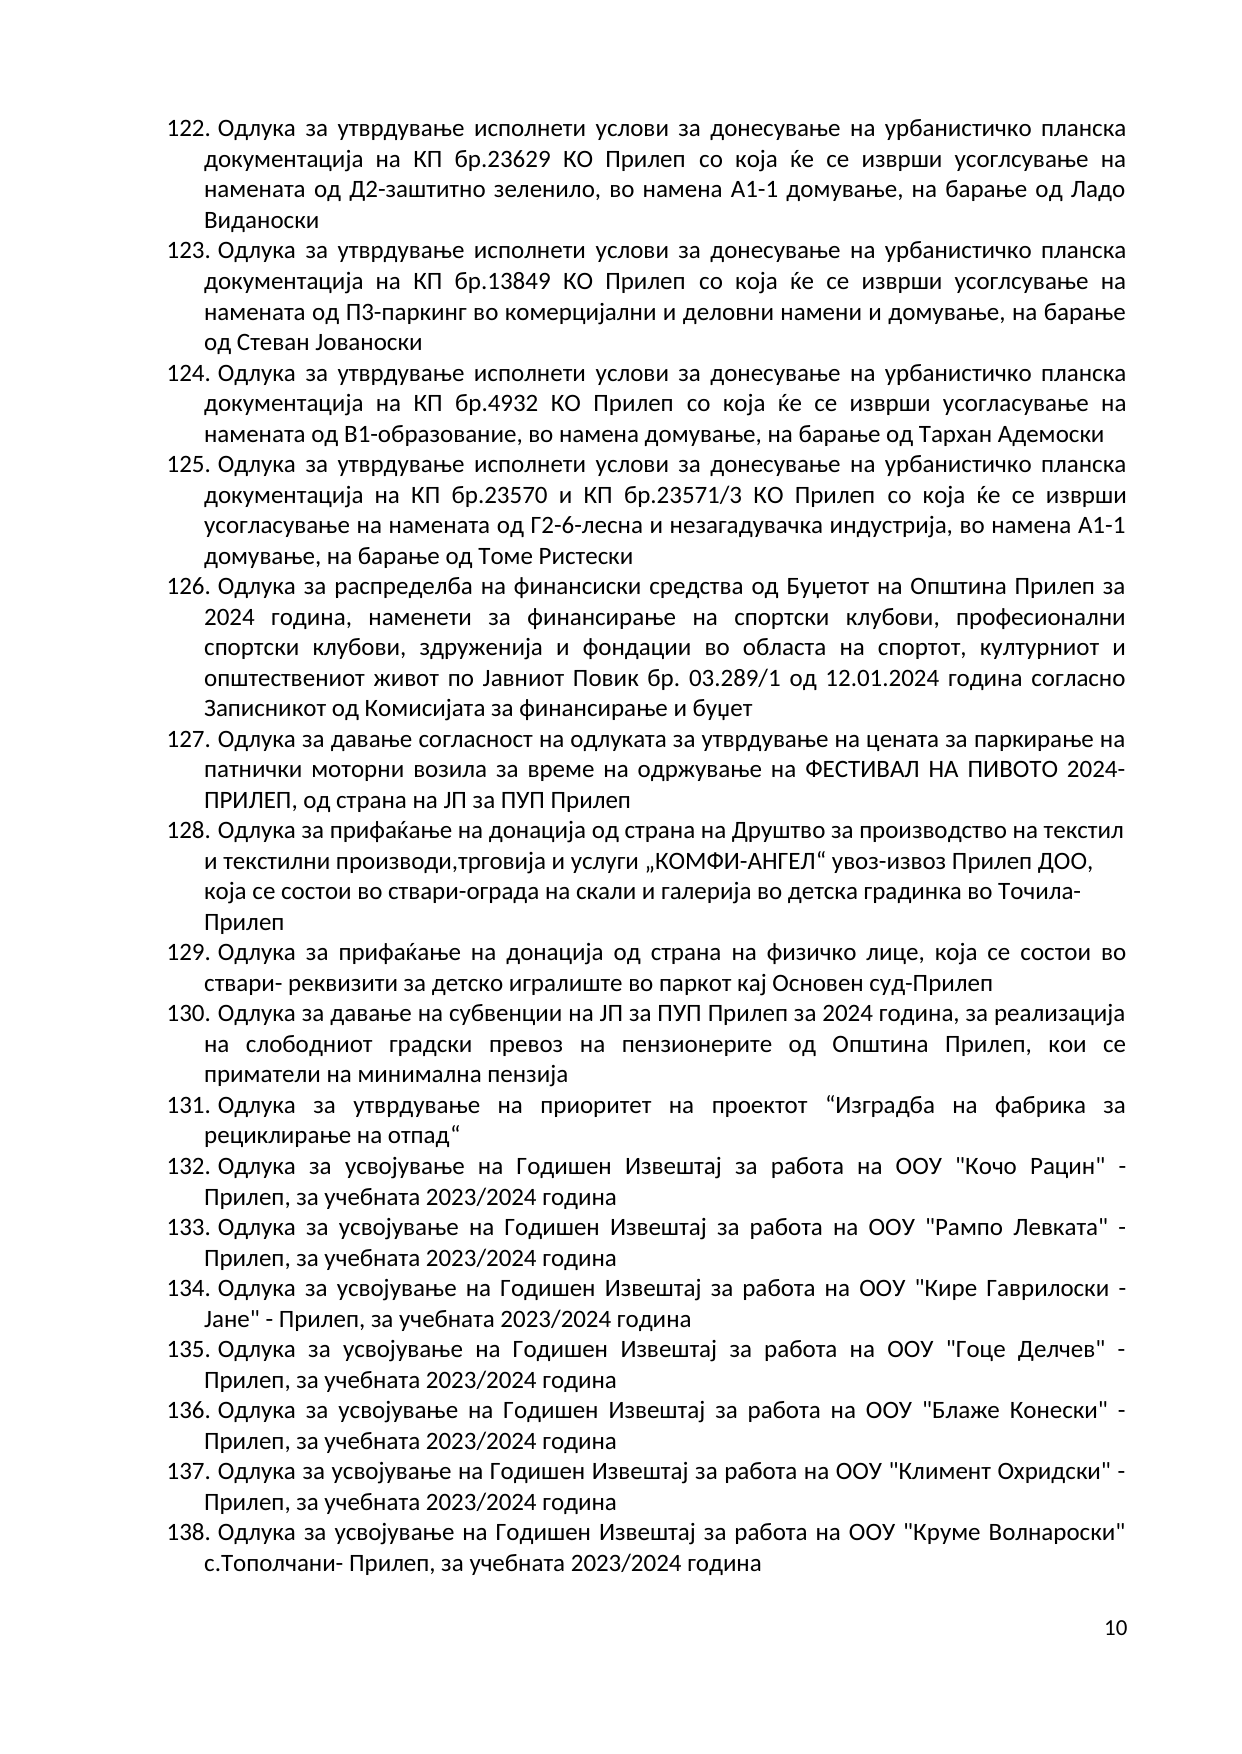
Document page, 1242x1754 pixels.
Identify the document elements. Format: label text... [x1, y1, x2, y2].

list Одлука за усвојување на Годишен Извештај за работа на ООУ "Блаже Конески" - Прилеп, за учебната 2023/2024 година [166, 1394, 1127, 1455]
list Одлука за утврдување исполнети услови за донесување на урбанистичко планска документација на КП бр.4932 КО Прилеп со која ќе се изврши усогласување на намената од В1-образование, во намена домување, на барање од Тархан Адемоски [166, 357, 1127, 448]
list Одлука за усвојување на Годишен Извештај за работа на ООУ "Кочо Рацин" - Прилеп, за учебната 2023/2024 година [166, 1150, 1127, 1211]
list Одлука за прифаќање на донација од страна на Друштво за производство на текстил и текстилни производи,трговија и услуги „КОМФИ-АНГЕЛ“ увоз-извоз Прилеп ДОО, која се состои во ствари-ограда на скали и галерија во детска градинка во Точила- Прилеп [166, 814, 1127, 937]
list Одлука за утврдување исполнети услови за донесување на урбанистичко планска документација на КП бр.13849 КО Прилеп со која ќе се изврши усоглсување на намената oд П3-паркинг во комерцијални и деловни намени и домување, на барање од Стеван Јованоски [166, 234, 1127, 357]
list Одлука за давање на субвенции на ЈП за ПУП Прилеп за 2024 година, за реализација на слободниот градски превоз на пензионерите од Општина Прилеп, кои се приматели на минимална пензија [166, 998, 1127, 1089]
list Одлука за усвојување на Годишен Извештај за работа на ООУ "Гоце Делчев" - Прилеп, за учебната 2023/2024 година [166, 1333, 1127, 1394]
list Одлука за давање согласност на одлуката за утврдување на цената за паркирање на патнички моторни возила за време на одржување на ФЕСТИВАЛ НА ПИВОТО 2024-ПРИЛЕП, од страна на ЈП за ПУП Прилеп [166, 723, 1127, 814]
list Одлука за прифаќање на донација од страна на физичко лице, која се состои во ствари- реквизити за детско игралиште во паркот кај Основен суд-Прилеп [166, 937, 1127, 998]
list Одлука за усвојување на Годишен Извештај за работа на ООУ "Климент Охридски" - Прилеп, за учебната 2023/2024 година [166, 1455, 1127, 1516]
list Одлука за утврдување исполнети услови за донесување на урбанистичко планска документација на КП бр.23629 КО Прилеп со која ќе се изврши усоглсување на намената oд Д2-заштитно зеленило, во намена А1-1 домување, на барање од Ладо Виданоски [166, 112, 1127, 234]
list Одлука за усвојување на Годишен Извештај за работа на ООУ "Кире Гаврилоски -Јане" - Прилеп, за учебната 2023/2024 година [166, 1272, 1127, 1333]
list Одлука за утврдување на приоритет на проектот “Изградба на фабрика за рециклирање на отпад“ [166, 1089, 1127, 1150]
list Одлука за усвојување на Годишен Извештај за работа на ООУ "Круме Волнароски" с.Тополчани- Прилеп, за учебната 2023/2024 година [166, 1516, 1127, 1577]
list Одлука за утврдување исполнети услови за донесување на урбанистичко планска документација на КП бр.23570 и КП бр.23571/3 КО Прилеп со која ќе се изврши усогласување на намената од Г2-6-лесна и незагадувачка индустрија, во намена А1-1 домување, на барање од Томе Ристески [166, 448, 1127, 570]
list Одлука за усвојување на Годишен Извештај за работа на ООУ "Рампо Левката" - Прилеп, за учебната 2023/2024 година [166, 1211, 1127, 1272]
list Одлука за распределба на финансиски средства од Буџетот на Општина Прилеп за 2024 година, наменети за финансирање на спортски клубови, професионални спортски клубови, здруженија и фондации во областа на спортот, културниот и општествениот живот по Јавниот Повик бр. 03.289/1 од 12.01.2024 година согласно Записникот од Комисијата за финансирање и буџет [166, 570, 1127, 723]
